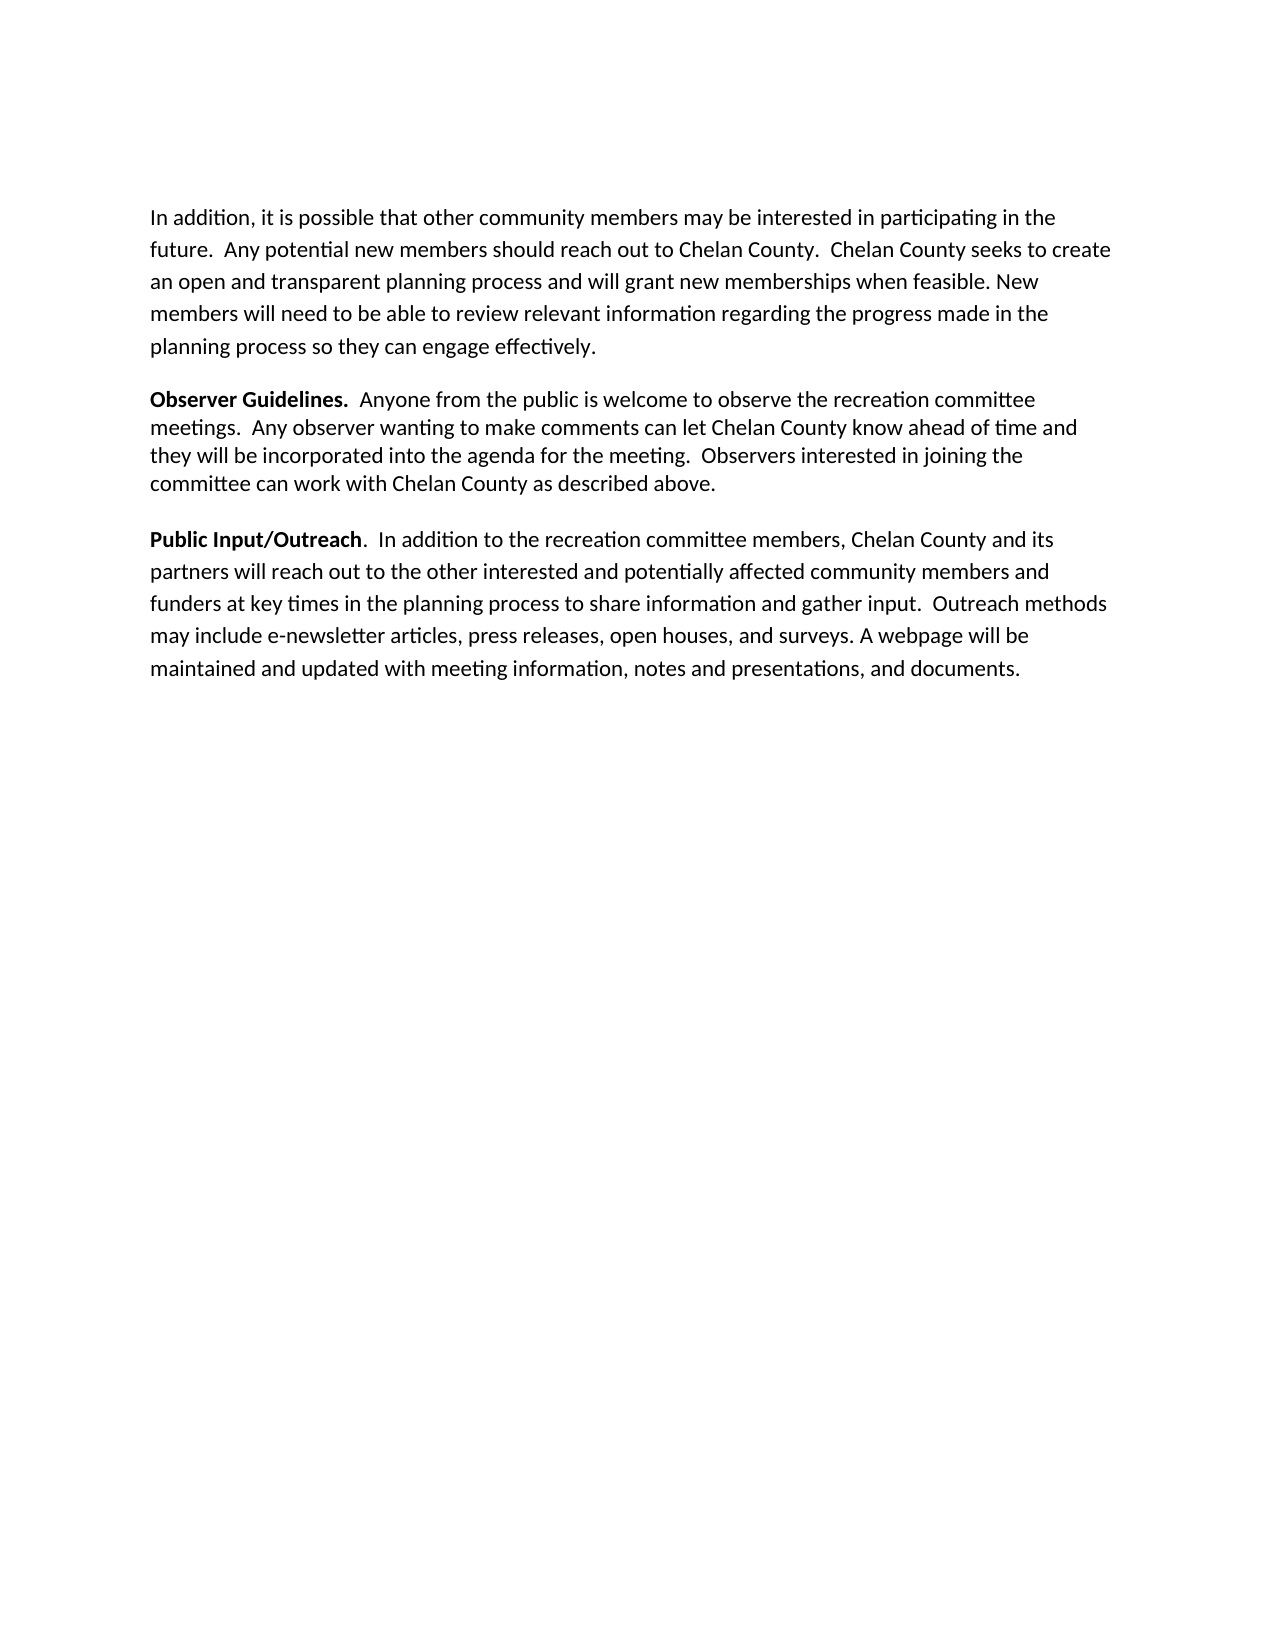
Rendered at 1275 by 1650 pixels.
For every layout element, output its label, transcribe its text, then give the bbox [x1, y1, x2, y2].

text Public Input/Outreach. In addition to the recreation committee members, Chelan County and its partners will reach out to the other interested and potentially affected community members and funders at key times in the planning process to share information and gather input. Outreach methods may include e-newsletter articles, press releases, open houses, and surveys. A webpage will be maintained and updated with meeting information, notes and presentations, and documents. [150, 525, 1125, 682]
text In addition, it is possible that other community members may be interested in participating in the future. Any potential new members should reach out to Chelan County. Chelan County seeks to create an open and transparent planning process and will grant new memberships when feasible. New members will need to be able to review relevant information regarding the progress made in the planning process so they can engage effectively. [150, 203, 1125, 360]
text Observer Guidelines. Anyone from the public is welcome to observe the recreation committee meetings. Any observer wanting to make comments can let Chelan County know ahead of time and they will be incorporated into the agenda for the meeting. Observers interested in joining the committee can work with Chelan County as described above. [150, 385, 1125, 497]
